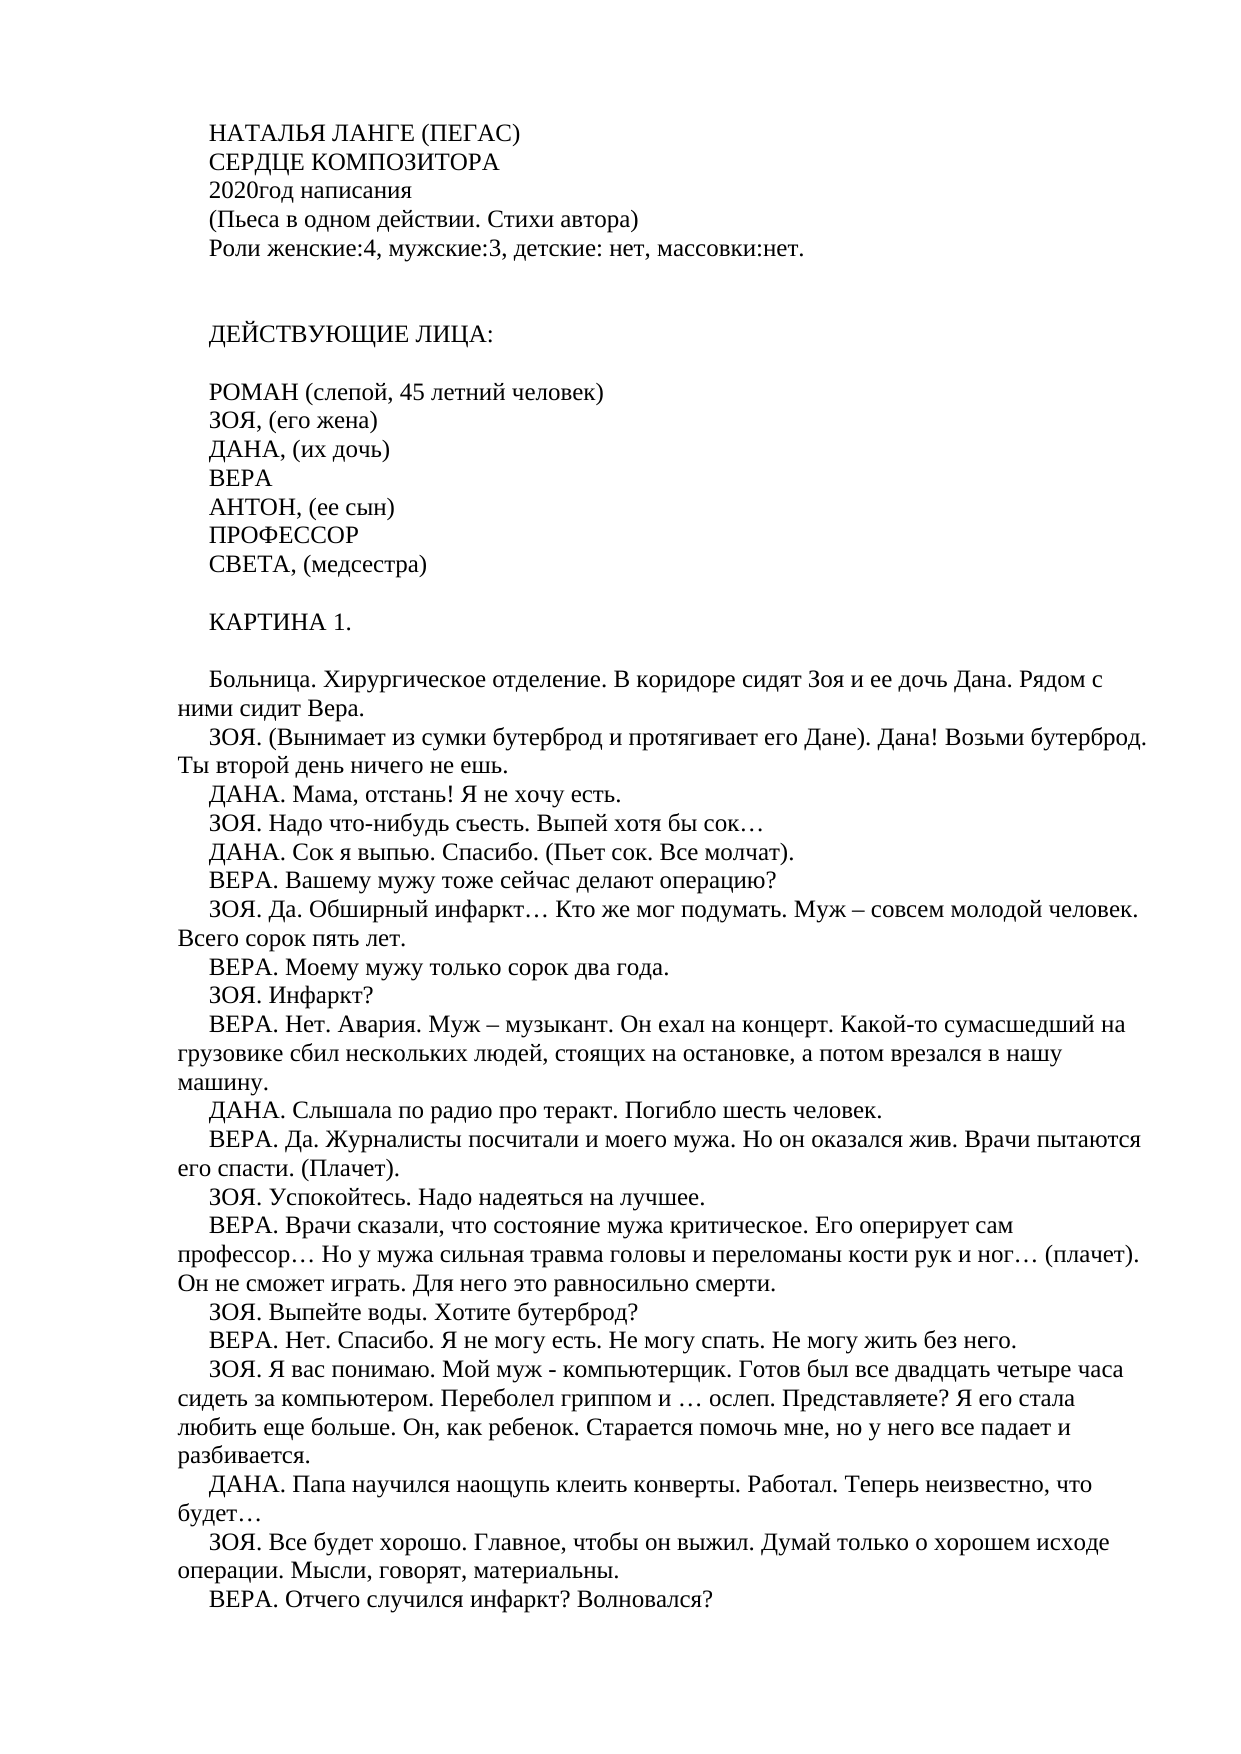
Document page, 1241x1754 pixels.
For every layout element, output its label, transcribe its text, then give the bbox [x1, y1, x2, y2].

text РОМАН (слепой, 45 летний человек) [177, 377, 1152, 406]
text КАРТИНА 1. [177, 607, 1152, 636]
text ДАНА. Мама, отстань! Я не хочу есть. [177, 779, 1152, 808]
text Роли женские:4, мужские:3, детские: нет, массовки:нет. [177, 233, 1152, 262]
text ВЕРА. Вашему мужу тоже сейчас делают операцию? [177, 866, 1152, 894]
text ДАНА, (их дочь) [177, 434, 1152, 463]
text ЗОЯ, (его жена) [177, 406, 1152, 434]
text Больница. Хирургическое отделение. В коридоре сидят Зоя и ее дочь Дана. Рядом с ними сидит Вера. [177, 664, 1152, 722]
text ЗОЯ. (Вынимает из сумки бутерброд и протягивает его Дане). Дана! Возьми бутерброд. Ты второй день ничего не ешь. [177, 722, 1152, 779]
text ВЕРА. Да. Журналисты посчитали и моего мужа. Но он оказался жив. Врачи пытаются его спасти. (Плачет). [177, 1124, 1152, 1182]
text ВЕРА. Нет. Авария. Муж – музыкант. Он ехал на концерт. Какой-то сумасшедший на грузовике сбил нескольких людей, стоящих на остановке, а потом врезался в нашу машину. [177, 1009, 1152, 1096]
text ЗОЯ. Успокойтесь. Надо надеяться на лучшее. [177, 1182, 1152, 1211]
text ВЕРА. Врачи сказали, что состояние мужа критическое. Его оперирует сам профессор… Но у мужа сильная травма головы и переломаны кости рук и ног… (плачет). Он не сможет играть. Для него это равносильно смерти. [177, 1211, 1152, 1297]
text (Пьеса в одном действии. Стихи автора) [177, 204, 1152, 233]
text ВЕРА. Нет. Спасибо. Я не могу есть. Не могу спать. Не могу жить без него. [177, 1326, 1152, 1354]
text ВЕРА. Отчего случился инфаркт? Волновался? [177, 1584, 1152, 1613]
text ЗОЯ. Я вас понимаю. Мой муж - компьютерщик. Готов был все двадцать четыре часа сидеть за компьютером. Переболел гриппом и … ослеп. Представляете? Я его стала любить еще больше. Он, как ребенок. Старается помочь мне, но у него все падает и разбивается. [177, 1354, 1152, 1469]
text ДАНА. Папа научился наощупь клеить конверты. Работал. Теперь неизвестно, что будет… [177, 1469, 1152, 1527]
text ВЕРА. Моему мужу только сорок два года. [177, 952, 1152, 981]
text ВЕРА [177, 463, 1152, 492]
text ЗОЯ. Выпейте воды. Хотите бутерброд? [177, 1297, 1152, 1326]
text ДАНА. Сок я выпью. Спасибо. (Пьет сок. Все молчат). [177, 837, 1152, 866]
text СВЕТА, (медсестра) [177, 549, 1152, 578]
text ЗОЯ. Надо что-нибудь съесть. Выпей хотя бы сок… [177, 808, 1152, 837]
text НАТАЛЬЯ ЛАНГЕ (ПЕГАС) [177, 118, 1152, 147]
text ЗОЯ. Все будет хорошо. Главное, чтобы он выжил. Думай только о хорошем исходе операции. Мысли, говорят, материальны. [177, 1527, 1152, 1584]
text АНТОН, (ее сын) [177, 492, 1152, 521]
text ДЕЙСТВУЮЩИЕ ЛИЦА: [177, 319, 1152, 348]
text 2020год написания [177, 176, 1152, 204]
text ДАНА. Слышала по радио про теракт. Погибло шесть человек. [177, 1096, 1152, 1124]
text ЗОЯ. Инфаркт? [177, 981, 1152, 1009]
text ПРОФЕССОР [177, 521, 1152, 549]
text ЗОЯ. Да. Обширный инфаркт… Кто же мог подумать. Муж – совсем молодой человек. Всего сорок пять лет. [177, 894, 1152, 952]
text СЕРДЦЕ КОМПОЗИТОРА [177, 147, 1152, 176]
